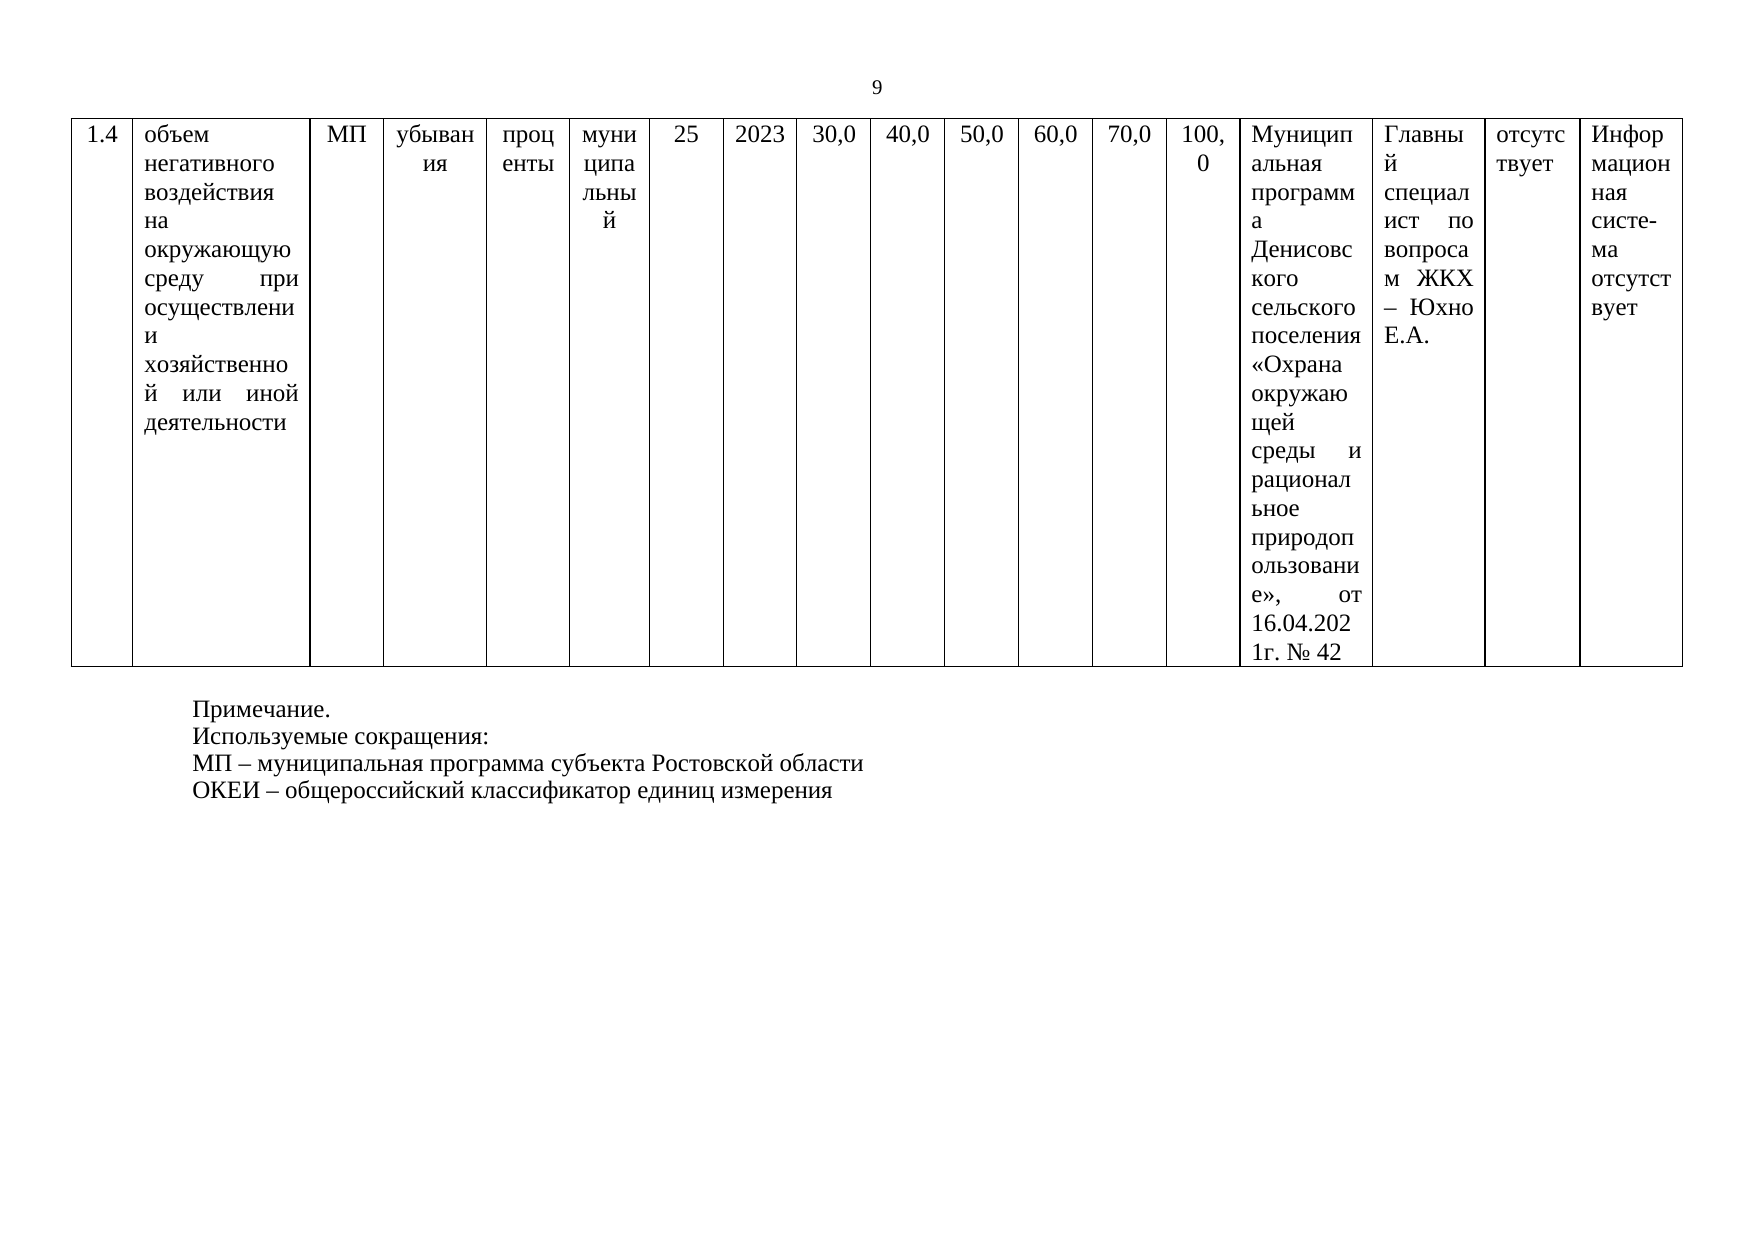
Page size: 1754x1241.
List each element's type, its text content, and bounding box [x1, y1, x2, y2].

table_cell убывания [384, 119, 486, 666]
table_cell 40,0 [871, 119, 944, 666]
text Используемые сокращения: [118, 723, 1636, 750]
table_cell 50,0 [945, 119, 1018, 666]
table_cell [1241, 119, 1372, 666]
table_cell 2023 [724, 119, 796, 666]
table_cell отсутствует [1486, 119, 1579, 666]
table_cell 1.4 [72, 119, 132, 666]
table_cell 70,0 [1093, 119, 1166, 666]
text МП – муниципальная программа субъекта Ростовской области [118, 750, 1636, 777]
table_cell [1581, 119, 1682, 666]
text ОКЕИ – общероссийский классификатор единиц измерения [118, 777, 1636, 804]
table_cell 30,0 [797, 119, 870, 666]
table_cell 60,0 [1019, 119, 1092, 666]
table_cell МП [311, 119, 383, 666]
table_cell 25 [650, 119, 723, 666]
table_cell объем негативного воздействия на окружающую среду при осуществлении хозяйственной или иной деятельности [133, 119, 309, 666]
table_cell 100,0 [1167, 119, 1239, 666]
text Примечание. [118, 695, 1636, 723]
table_cell Главный специалист по вопросам ЖКХ – Юхно Е.А. [1373, 119, 1484, 666]
table_cell проценты [487, 119, 569, 666]
table_cell муниципальный [570, 119, 649, 666]
